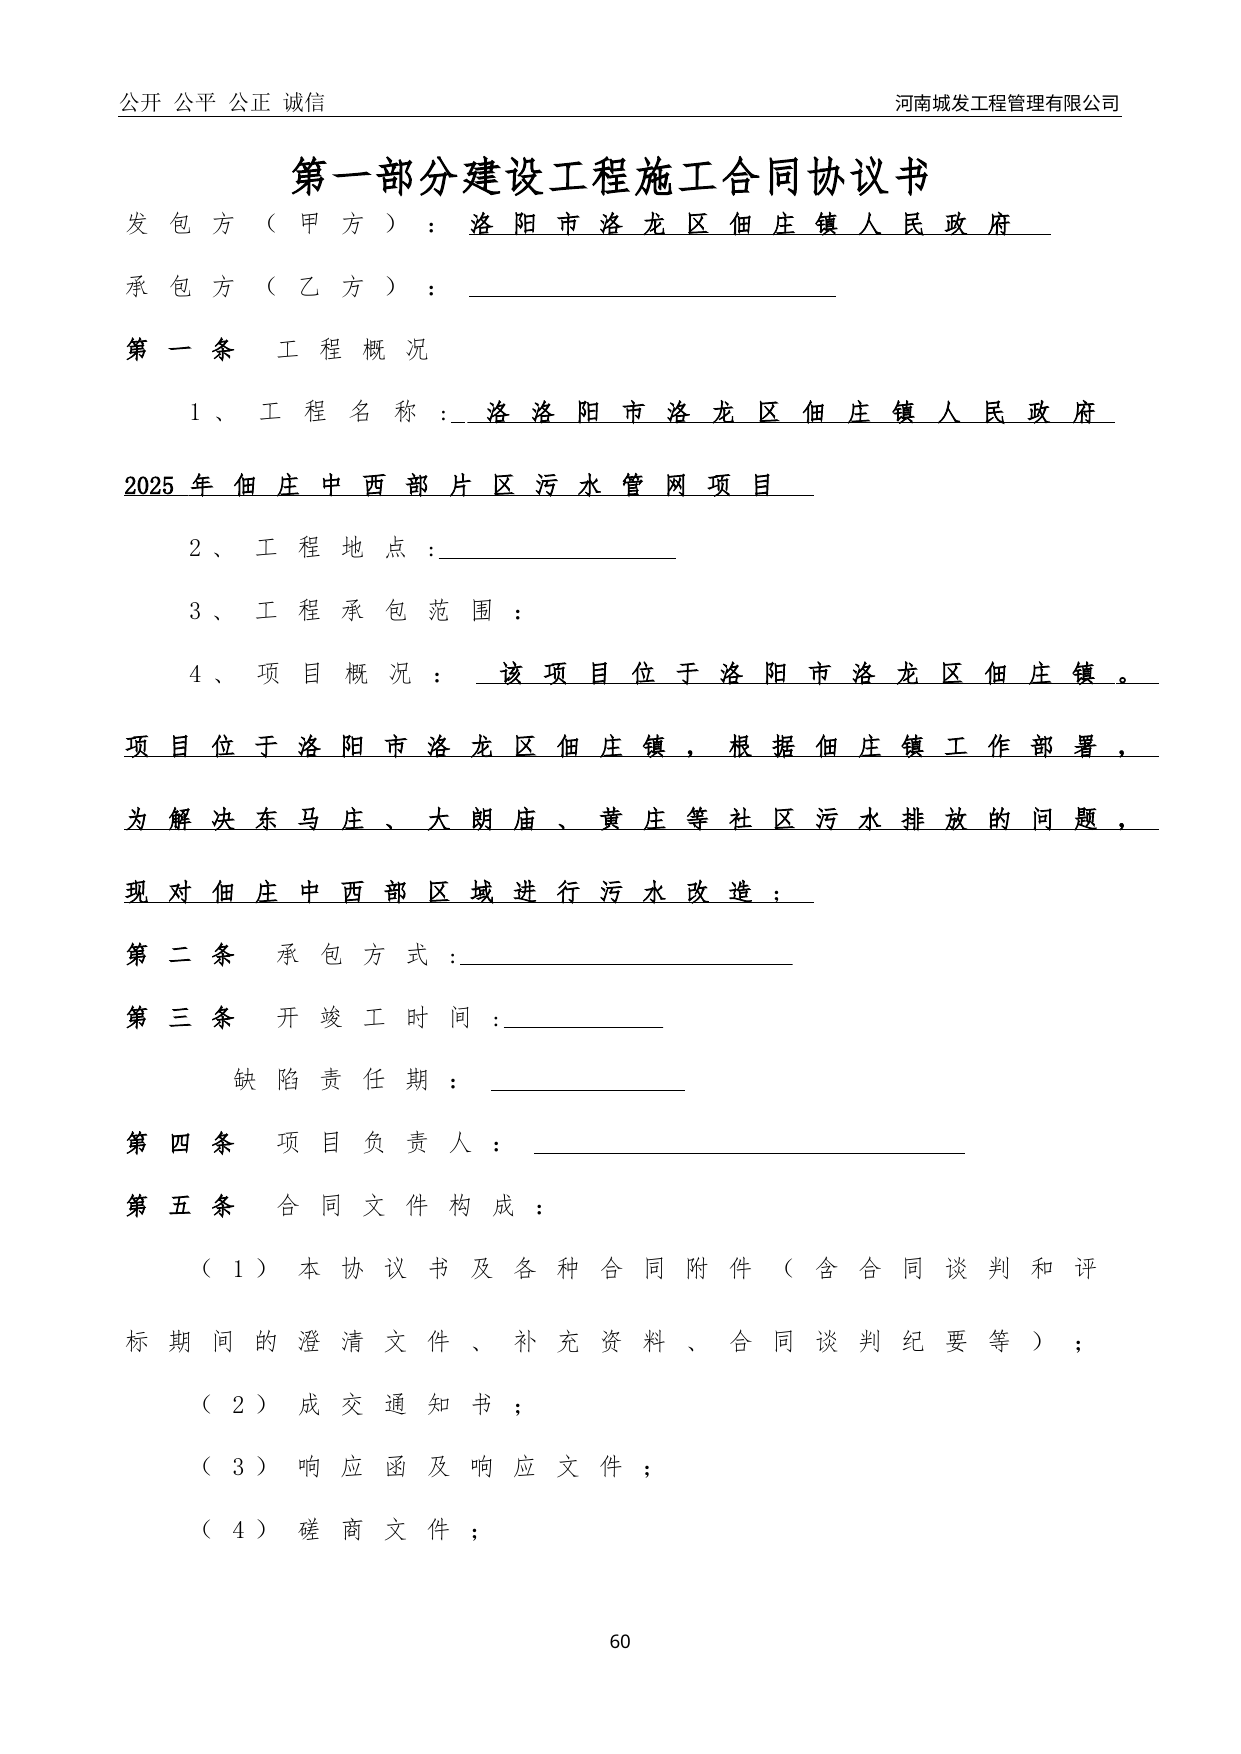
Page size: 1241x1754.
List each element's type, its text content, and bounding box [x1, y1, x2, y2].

text 4、项目概况： 该项目位于洛阳市洛龙区佃庄镇。项目位于洛阳市洛龙区佃庄镇，根据佃庄镇工作部署，为解决东马庄、大朗庙、黄庄等社区污水排放的问题，现对佃庄中西部区域进行污水改造； [124, 830, 1116, 914]
text 第五条 合同文件构成： [124, 1179, 1116, 1228]
text 4、项目概况： 该项目位于洛阳市洛龙区佃庄镇。项目位于洛阳市洛龙区佃庄镇，根据佃庄镇工作部署，为解决东马庄、大朗庙、黄庄等社区污水排放的问题，现对佃庄中西部区域进行污水改造； [124, 647, 1116, 756]
text 第二条 承包方式: [124, 928, 1116, 977]
text 3、工程承包范围： [124, 584, 1116, 633]
text 4、项目概况： 该项目位于洛阳市洛龙区佃庄镇。项目位于洛阳市洛龙区佃庄镇，根据佃庄镇工作部署，为解决东马庄、大朗庙、黄庄等社区污水排放的问题，现对佃庄中西部区域进行污水改造； [124, 757, 1116, 829]
text 承包方（乙方）： [124, 260, 1116, 309]
text 1、工程名称: 洛洛阳市洛龙区佃庄镇人民政府2025年佃庄中西部片区污水管网项目 [124, 386, 1116, 507]
text （2）成交通知书； [124, 1378, 1116, 1427]
text 第四条 项目负责人： [124, 1117, 1116, 1165]
text 2、工程地点: [124, 521, 1116, 570]
text 发包方（甲方）：洛阳市洛龙区佃庄镇人民政府 [124, 197, 1116, 246]
text （1）本协议书及各种合同附件（含合同谈判和评标期间的澄清文件、补充资料、合同谈判纪要等）； [124, 1242, 1116, 1364]
text 缺陷责任期： [124, 1054, 1116, 1102]
text 第一部分建设工程施工合同协议书 [124, 149, 1098, 197]
text 第一条 工程概况 [124, 323, 1116, 372]
text （3）响应函及响应文件； [124, 1441, 1116, 1489]
text （4）磋商文件； [124, 1504, 1116, 1552]
text 第三条 开竣工时间: [124, 991, 1116, 1040]
